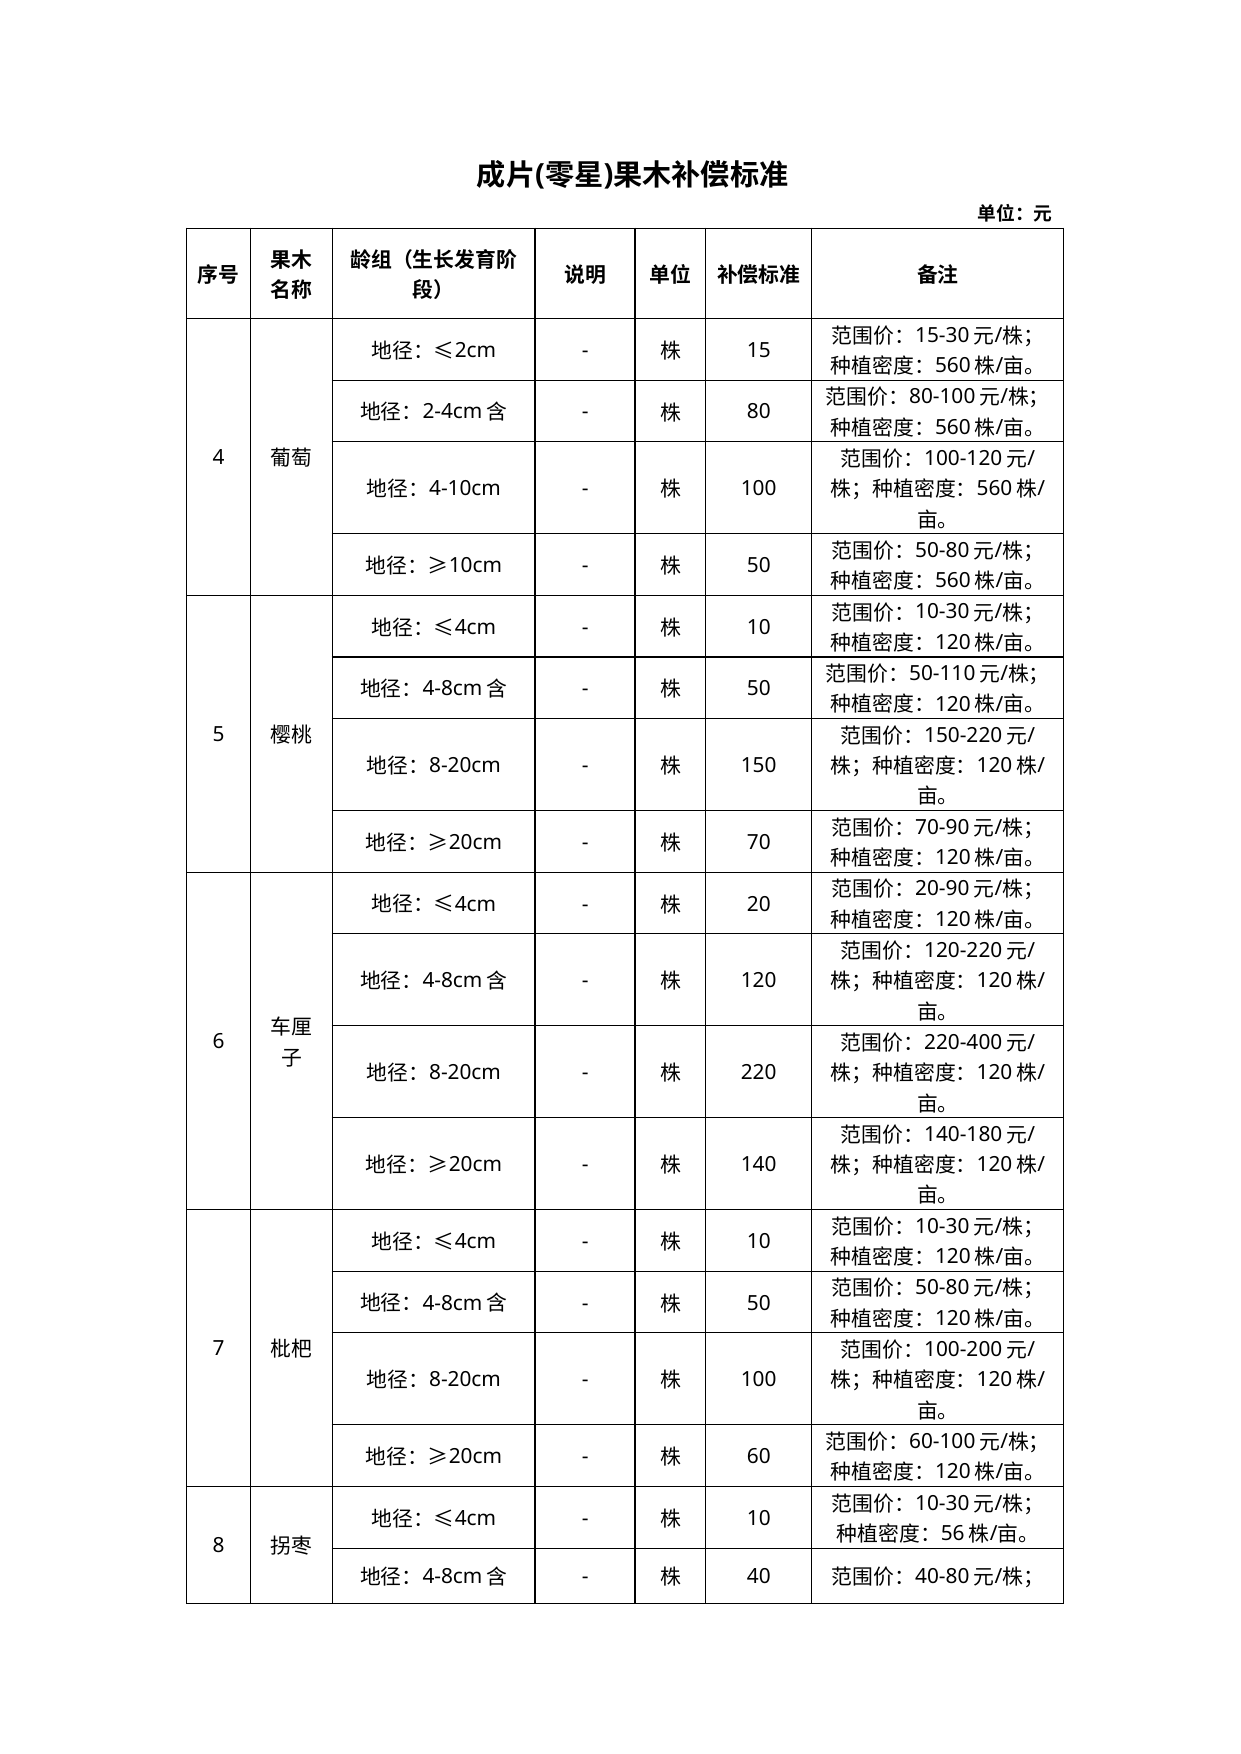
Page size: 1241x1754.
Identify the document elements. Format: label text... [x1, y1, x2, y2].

table_cell 范围价：10-30元/株；种植密度：56株/亩。 [812, 1487, 1063, 1547]
table_cell 株 [636, 1333, 705, 1424]
table_cell 范围价：15-30元/株；种植密度：560株/亩。 [812, 319, 1063, 379]
table_cell 地径：≥10cm [333, 534, 534, 595]
table_cell 20 [706, 873, 811, 933]
table_cell 株 [636, 1026, 705, 1117]
table_cell 车厘子 [251, 873, 332, 1209]
table_cell 拐枣 [251, 1487, 332, 1603]
table_cell - [536, 596, 634, 656]
table_cell 10 [706, 596, 811, 656]
table_cell - [536, 873, 634, 933]
table_cell 地径：≥20cm [333, 1118, 534, 1209]
table_cell 单位：元 [186, 196, 1064, 227]
table_cell 范围价：60-100元/株；种植密度：120株/亩。 [812, 1425, 1063, 1486]
table_cell - [536, 1026, 634, 1117]
table_cell 地径：4-10cm [333, 442, 534, 533]
table_cell 株 [636, 1118, 705, 1209]
table_cell 100 [706, 442, 811, 533]
table_cell 樱桃 [251, 596, 332, 872]
table_cell - [536, 1118, 634, 1209]
table_cell 范围价：100-120元/株；种植密度：560株/亩。 [812, 442, 1063, 533]
table_cell 7 [187, 1210, 250, 1486]
table_cell 4 [187, 319, 250, 595]
table_cell 备注 [812, 229, 1063, 318]
table_cell - [536, 719, 634, 810]
table_cell - [536, 1425, 634, 1486]
table_cell 15 [706, 319, 811, 379]
table_cell - [536, 381, 634, 441]
table_cell 株 [636, 1272, 705, 1332]
table_cell 株 [636, 534, 705, 595]
table_cell 范围价：150-220元/株；种植密度：120株/亩。 [812, 719, 1063, 810]
table_cell - [536, 811, 634, 872]
table_cell 龄组（生长发育阶段） [333, 229, 534, 318]
table_cell 果木名称 [251, 229, 332, 318]
table_cell - [536, 1210, 634, 1271]
table_cell 序号 [187, 229, 250, 318]
table_cell 50 [706, 658, 811, 718]
table_cell 10 [706, 1487, 811, 1547]
table_cell 5 [187, 596, 250, 872]
table_cell 140 [706, 1118, 811, 1209]
table_cell 范围价：50-80元/株；种植密度：120株/亩。 [812, 1272, 1063, 1332]
table_cell 地径：≤4cm [333, 1210, 534, 1271]
table_cell 葡萄 [251, 319, 332, 595]
table_cell 地径：2-4cm含 [333, 381, 534, 441]
table_cell - [536, 1272, 634, 1332]
table_header 成片(零星)果木补偿标准 [186, 150, 1064, 196]
table_cell 范围价：100-200元/株；种植密度：120株/亩。 [812, 1333, 1063, 1424]
table_cell - [536, 1487, 634, 1547]
table_cell 50 [706, 1272, 811, 1332]
table_cell 地径：≤4cm [333, 873, 534, 933]
table_cell 地径：8-20cm [333, 719, 534, 810]
table_cell 株 [636, 381, 705, 441]
table_cell 枇杷 [251, 1210, 332, 1486]
table_cell - [536, 1333, 634, 1424]
table_cell 地径：≤4cm [333, 1487, 534, 1547]
table_cell 株 [636, 719, 705, 810]
table_cell 说明 [536, 229, 634, 318]
table_cell 地径：4-8cm含 [333, 934, 534, 1025]
table_cell 株 [636, 658, 705, 718]
table_cell 范围价：80-100元/株；种植密度：560株/亩。 [812, 381, 1063, 441]
table_cell 株 [636, 873, 705, 933]
table_cell - [536, 534, 634, 595]
table_cell 50 [706, 534, 811, 595]
table_cell 范围价：10-30元/株；种植密度：120株/亩。 [812, 596, 1063, 656]
table_cell 地径：4-8cm含 [333, 1272, 534, 1332]
table_cell 地径：8-20cm [333, 1333, 534, 1424]
table_cell 8 [187, 1487, 250, 1603]
table_cell 范围价：140-180元/株；种植密度：120株/亩。 [812, 1118, 1063, 1209]
table_cell 地径：≥20cm [333, 1425, 534, 1486]
table_cell 株 [636, 319, 705, 379]
table_cell 6 [187, 873, 250, 1209]
table_cell - [536, 934, 634, 1025]
table_cell 范围价：50-80元/株；种植密度：560株/亩。 [812, 534, 1063, 595]
table_cell - [536, 319, 634, 379]
table_cell 地径：≥20cm [333, 811, 534, 872]
table_cell 株 [636, 1425, 705, 1486]
table_cell 地径：8-20cm [333, 1026, 534, 1117]
table_cell 补偿标准 [706, 229, 811, 318]
table_cell 地径：≤2cm [333, 319, 534, 379]
table_cell 范围价：70-90元/株；种植密度：120株/亩。 [812, 811, 1063, 872]
table_cell 地径：4-8cm含 [333, 658, 534, 718]
table_cell 株 [636, 934, 705, 1025]
table_cell 株 [636, 811, 705, 872]
table_cell 70 [706, 811, 811, 872]
table_cell 单位 [636, 229, 705, 318]
table_cell 株 [636, 1549, 705, 1603]
table_cell 地径：≤4cm [333, 596, 534, 656]
table_cell 范围价：50-110元/株；种植密度：120株/亩。 [812, 658, 1063, 718]
table_cell 100 [706, 1333, 811, 1424]
table_cell 范围价：20-90元/株；种植密度：120株/亩。 [812, 873, 1063, 933]
table_cell 60 [706, 1425, 811, 1486]
table_cell 范围价：40-80元/株；种植密度：56株/亩。 [812, 1549, 1063, 1603]
table_cell 40 [706, 1549, 811, 1603]
table_cell 10 [706, 1210, 811, 1271]
table_cell 150 [706, 719, 811, 810]
table_cell 范围价：120-220元/株；种植密度：120株/亩。 [812, 934, 1063, 1025]
table_cell 株 [636, 1487, 705, 1547]
table_cell 株 [636, 596, 705, 656]
table_cell - [536, 442, 634, 533]
table_cell 范围价：10-30元/株；种植密度：120株/亩。 [812, 1210, 1063, 1271]
table_cell - [536, 1549, 634, 1603]
table_cell 220 [706, 1026, 811, 1117]
table_cell 地径：4-8cm含 [333, 1549, 534, 1603]
table_cell - [536, 658, 634, 718]
table_cell 80 [706, 381, 811, 441]
table_cell 株 [636, 442, 705, 533]
table_cell 120 [706, 934, 811, 1025]
table_cell 株 [636, 1210, 705, 1271]
table_cell 范围价：220-400元/株；种植密度：120株/亩。 [812, 1026, 1063, 1117]
